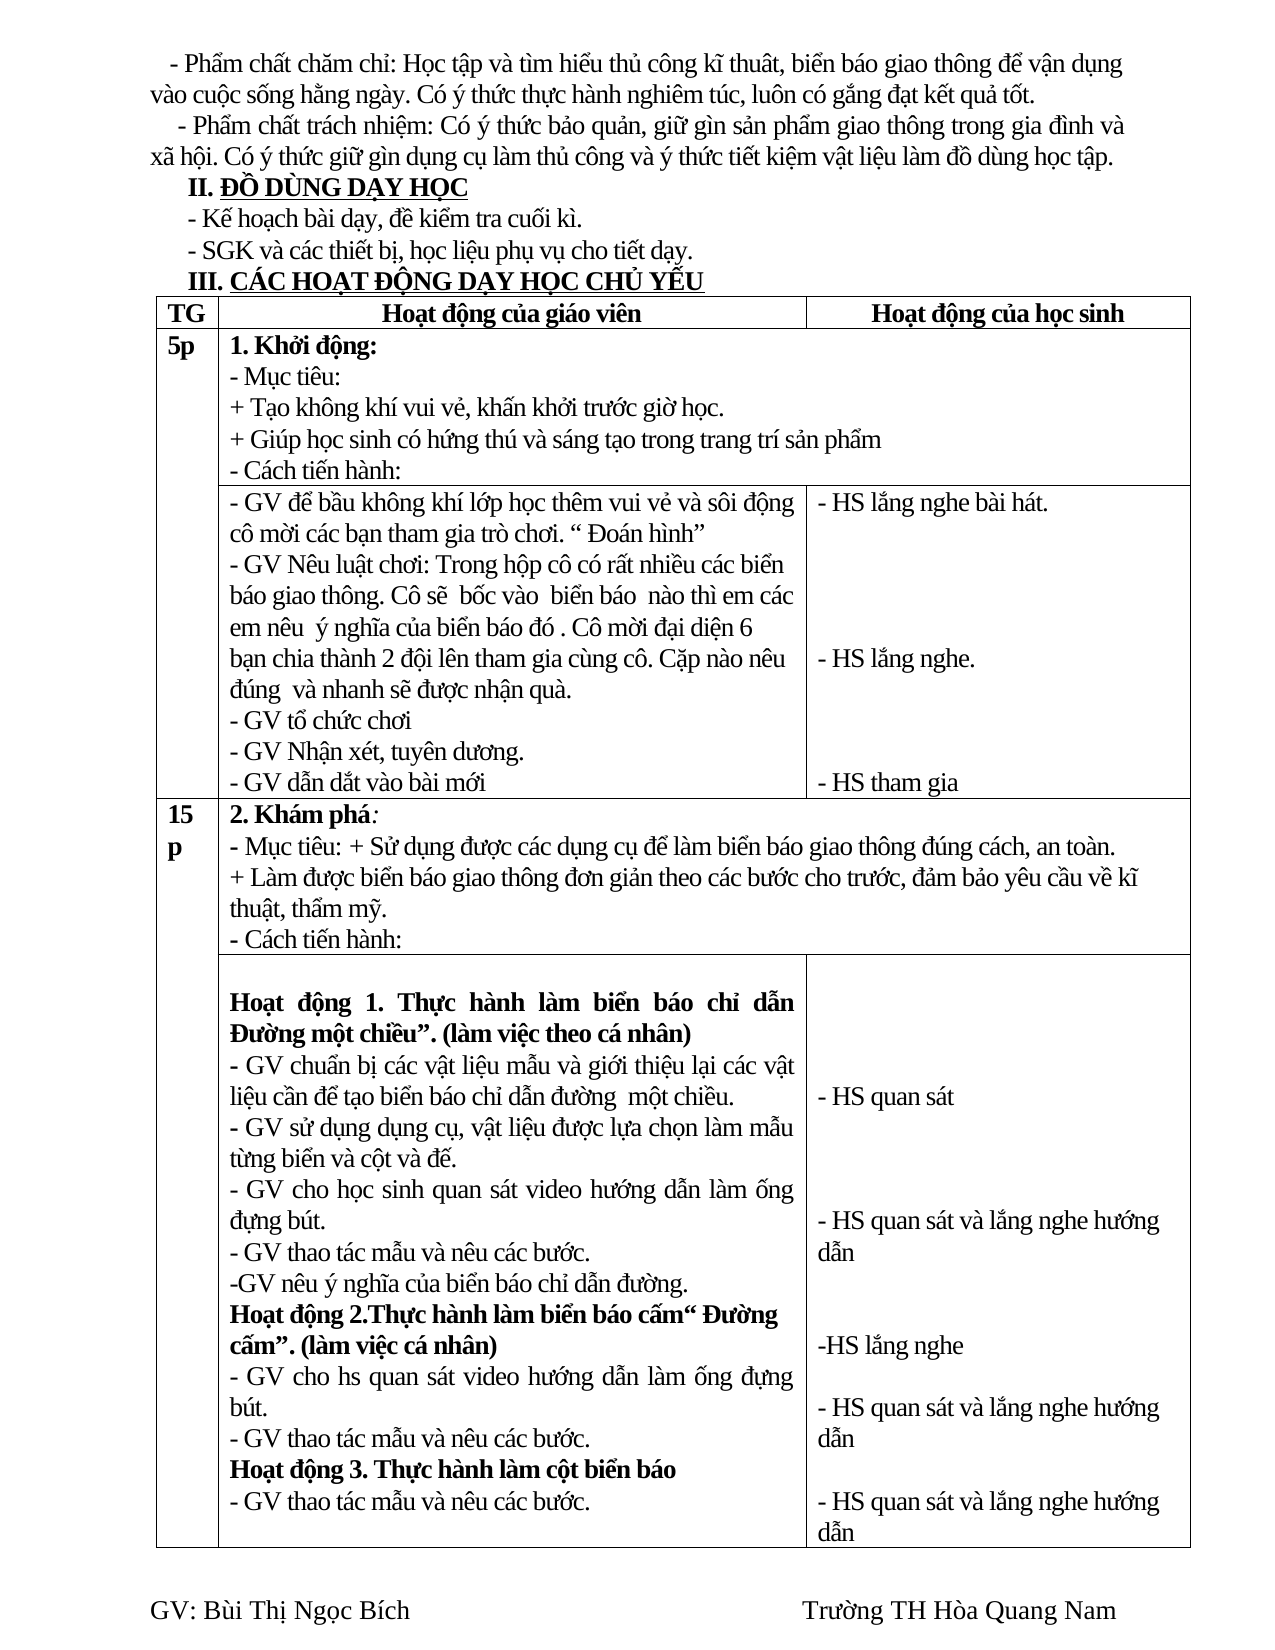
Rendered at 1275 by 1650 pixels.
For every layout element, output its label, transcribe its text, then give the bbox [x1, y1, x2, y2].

table_cell 2. Khám phá: - Mục tiêu: + Sử dụng được các dụng cụ để làm biển báo giao thông đúng cách, an toàn. + Làm được biển báo giao thông đơn giản theo các bước cho trước, đảm bảo yêu cầu về kĩ thuật, thẩm mỹ. - Cách tiến hành: [219, 799, 1190, 954]
table_cell 15p [157, 799, 218, 1547]
table_cell - GV để bầu không khí lớp học thêm vui vẻ và sôi động cô mời các bạn tham gia trò chơi. “ Đoán hình” - GV Nêu luật chơi: Trong hộp cô có rất nhiều các biển báo giao thông. Cô sẽ bốc vào biển báo nào thì em các em nêu ý nghĩa của biển báo đó . Cô mời đại diện 6 bạn chia thành 2 đội lên tham gia cùng cô. Cặp nào nêu đúng và nhanh sẽ được nhận quà. - GV tổ chức chơi - GV Nhận xét, tuyên dương. - GV dẫn dắt vào bài mới [219, 486, 806, 797]
text - Phẩm chất trách nhiệm: Có ý thức bảo quản, giữ gìn sản phẩm giao thông trong gia đình và xã hội. Có ý thức giữ gìn dụng cụ làm thủ công và ý thức tiết kiệm vật liệu làm đồ dùng học tập. [150, 109, 1125, 171]
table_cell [807, 955, 1190, 1547]
table_cell 1. Khởi động: - Mục tiêu: + Tạo không khí vui vẻ, khấn khởi trước giờ học. + Giúp học sinh có hứng thú và sáng tạo trong trang trí sản phẩm - Cách tiến hành: [219, 329, 1190, 485]
table_header TG [157, 297, 218, 328]
text - Kế hoạch bài dạy, đề kiểm tra cuối kì. [150, 203, 1125, 234]
table_header Hoạt động của học sinh [807, 297, 1190, 328]
table_header Hoạt động của giáo viên [219, 297, 806, 328]
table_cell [219, 955, 806, 1547]
text II. ĐỒ DÙNG DẠY HỌC [150, 171, 1125, 203]
text - SGK và các thiết bị, học liệu phụ vụ cho tiết dạy. [150, 234, 1125, 265]
text - Phẩm chất chăm chỉ: Học tập và tìm hiểu thủ công kĩ thuât, biển báo giao thông để vận dụng vào cuộc sống hằng ngày. Có ý thức thực hành nghiêm túc, luôn có gắng đạt kết quả tốt. [150, 47, 1125, 109]
text III. CÁC HOẠT ĐỘNG DẠY HỌC CHỦ YẾU [150, 265, 1125, 296]
table_cell 5p [157, 329, 218, 797]
table_cell - HS lắng nghe bài hát. - HS lắng nghe. - HS tham gia [807, 486, 1190, 797]
